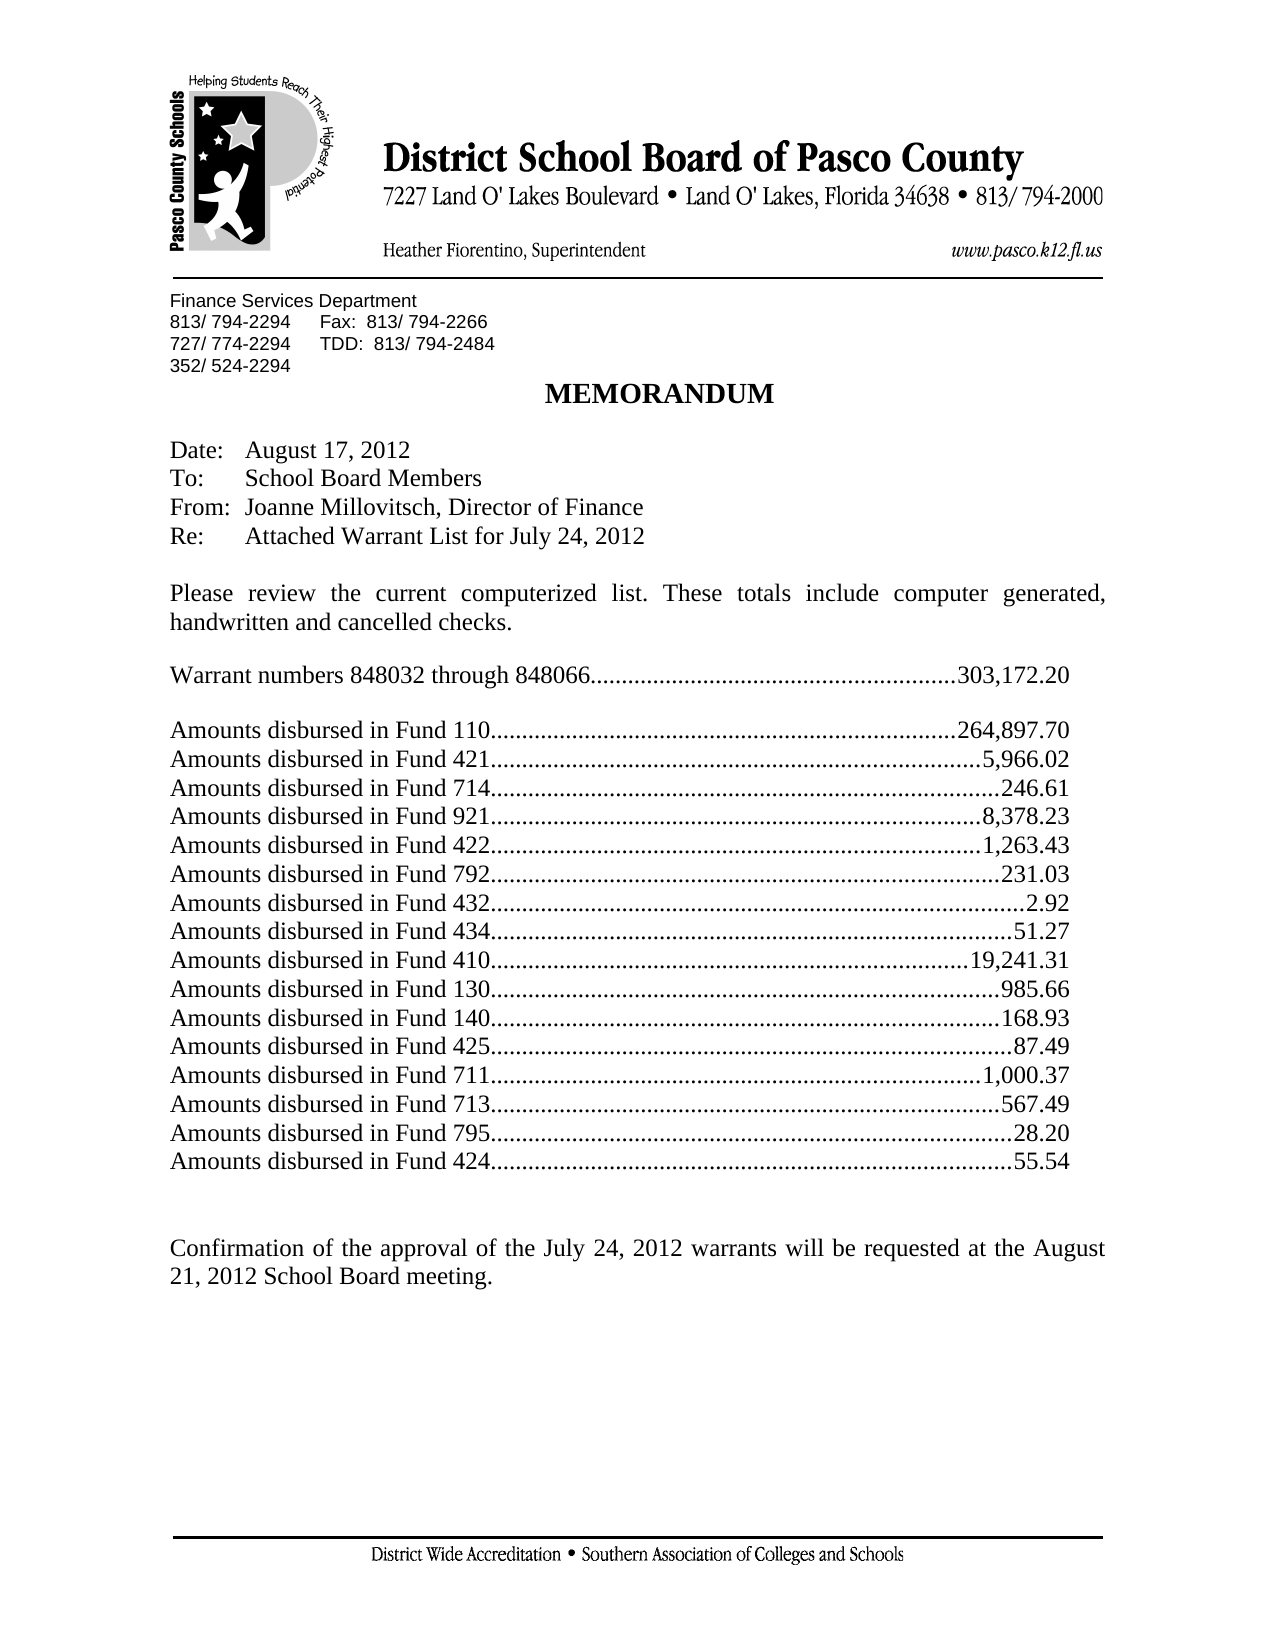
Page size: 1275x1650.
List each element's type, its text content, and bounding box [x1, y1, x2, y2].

text Amounts disbursed in Fund 425 87.49 [169, 1031, 1107, 1060]
text Amounts disbursed in Fund 140 168.93 [169, 1003, 1107, 1031]
text To: School Board Members [169, 463, 1107, 492]
text Amounts disbursed in Fund 130 985.66 [169, 974, 1107, 1003]
picture [371, 1546, 904, 1565]
text Amounts disbursed in Fund 921 8,378.23 [169, 801, 1107, 830]
text MEMORANDUM [169, 376, 1107, 409]
text Amounts disbursed in Fund 795 28.20 [169, 1118, 1107, 1146]
text Amounts disbursed in Fund 424 55.54 [169, 1146, 1107, 1175]
text 813/ 794-2294 Fax: 813/ 794-2266 [169, 311, 1106, 333]
text Please review the current computerized list. These totals include computer generated, handwritten and cancelled checks. [169, 578, 1107, 636]
picture [169, 75, 334, 261]
text Finance Services Department [169, 290, 1106, 311]
text Confirmation of the approval of the July 24, 2012 warrants will be requested at the August 21, 2012 School Board meeting. [169, 1233, 1107, 1290]
text Amounts disbursed in Fund 422 1,263.43 [169, 830, 1107, 859]
text 352/ 524-2294 [169, 354, 1107, 376]
picture [383, 140, 1103, 261]
text Amounts disbursed in Fund 110 264,897.70 [169, 715, 1107, 744]
text Amounts disbursed in Fund 714 246.61 [169, 773, 1107, 801]
text Amounts disbursed in Fund 432 2.92 [169, 888, 1107, 916]
text Amounts disbursed in Fund 792 231.03 [169, 859, 1107, 888]
text Date: August 17, 2012 [169, 435, 1107, 463]
text Amounts disbursed in Fund 711 1,000.37 [169, 1060, 1107, 1089]
text Amounts disbursed in Fund 713 567.49 [169, 1089, 1107, 1118]
text Warrant numbers 848032 through 848066 303,172.20 [169, 660, 1107, 689]
text Amounts disbursed in Fund 421 5,966.02 [169, 744, 1107, 773]
text From: Joanne Millovitsch, Director of Finance [169, 492, 1107, 521]
text 727/ 774-2294 TDD: 813/ 794-2484 [169, 333, 1106, 354]
text Amounts disbursed in Fund 434 51.27 [169, 916, 1107, 945]
text Re: Attached Warrant List for July 24, 2012 [169, 521, 1107, 550]
text Amounts disbursed in Fund 410 19,241.31 [169, 945, 1107, 974]
